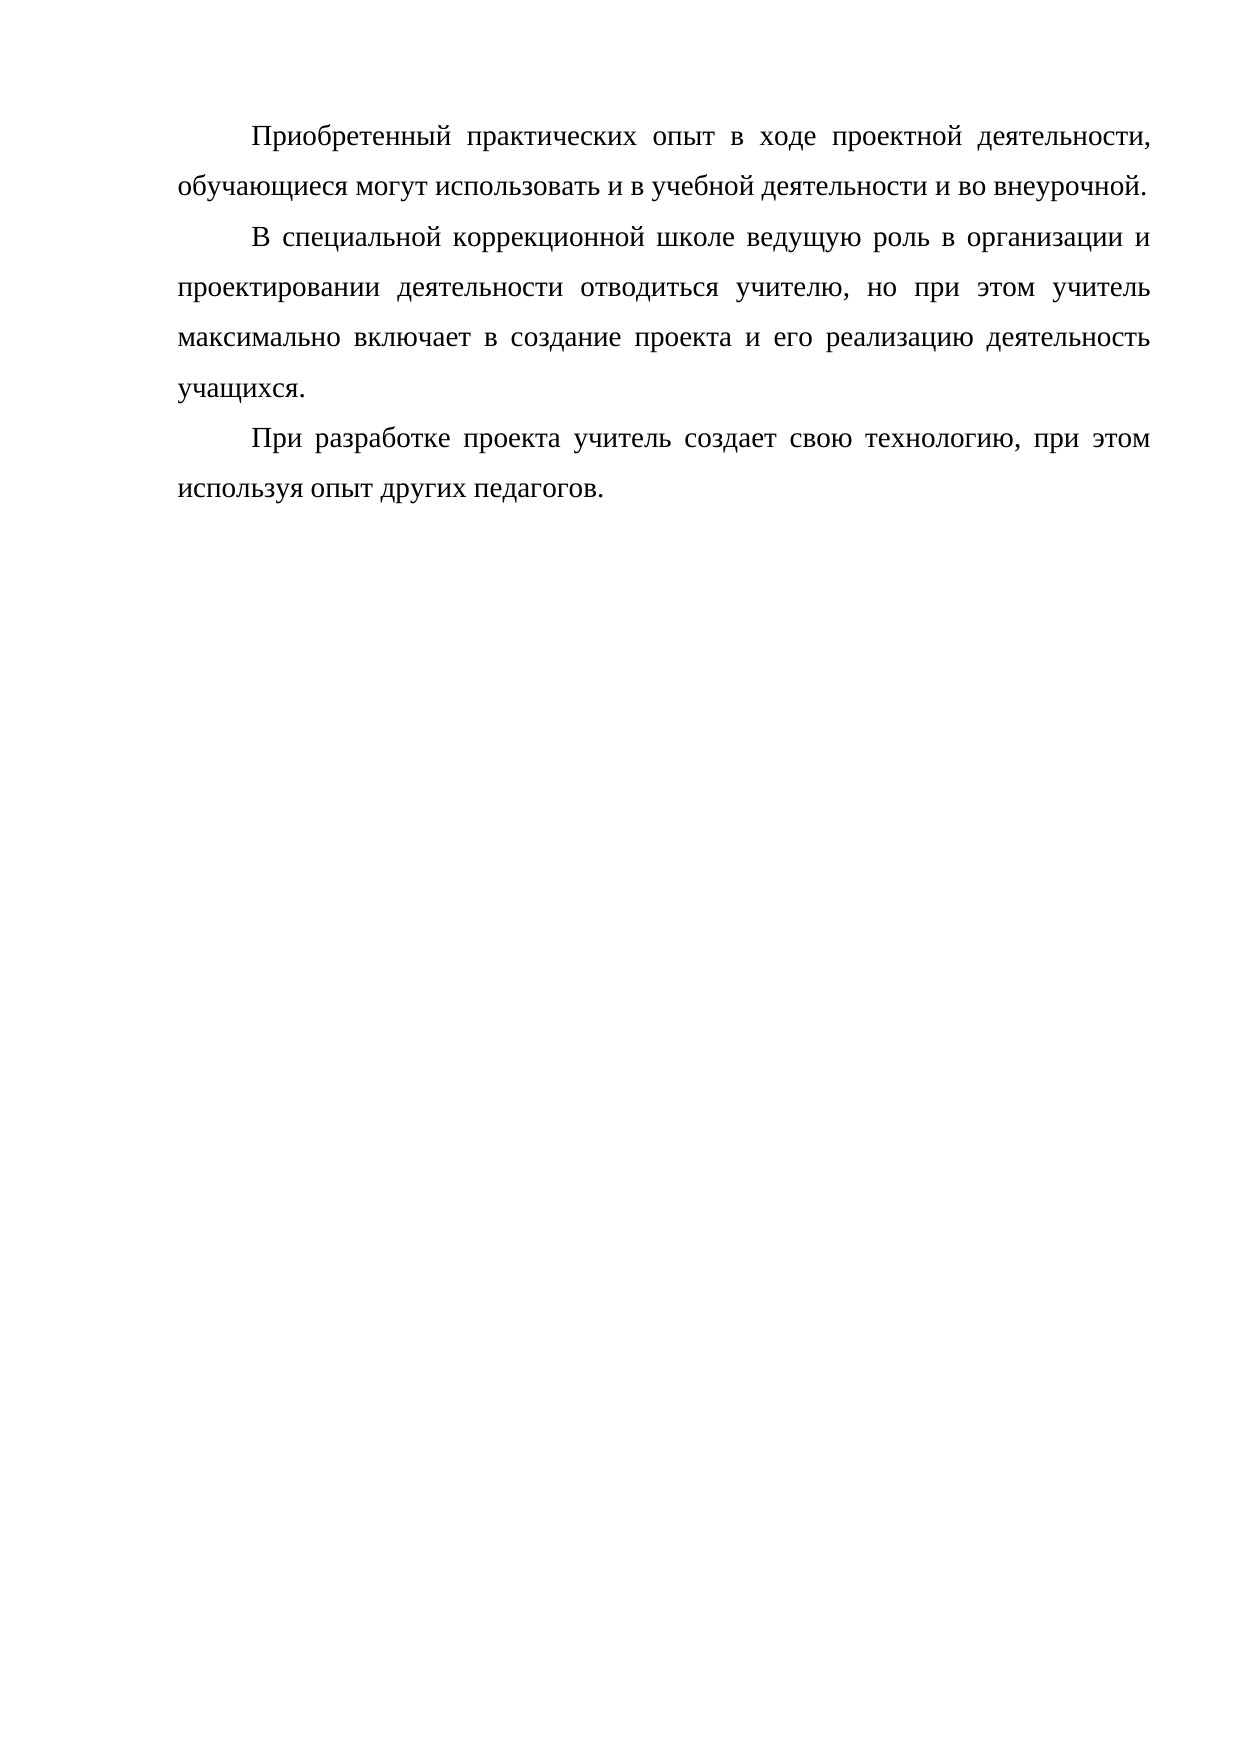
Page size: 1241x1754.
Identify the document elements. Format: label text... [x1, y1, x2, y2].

text В специальной коррекционной школе ведущую роль в организации и проектировании деятельности отводиться учителю, но при этом учитель максимально включает в создание проекта и его реализацию деятельность учащихся. [177, 219, 1152, 403]
text Приобретенный практических опыт в ходе проектной деятельности, обучающиеся могут использовать и в учебной деятельности и во внеурочной. [177, 118, 1152, 202]
text При разработке проекта учитель создает свою технологию, при этом используя опыт других педагогов. [177, 420, 1152, 504]
